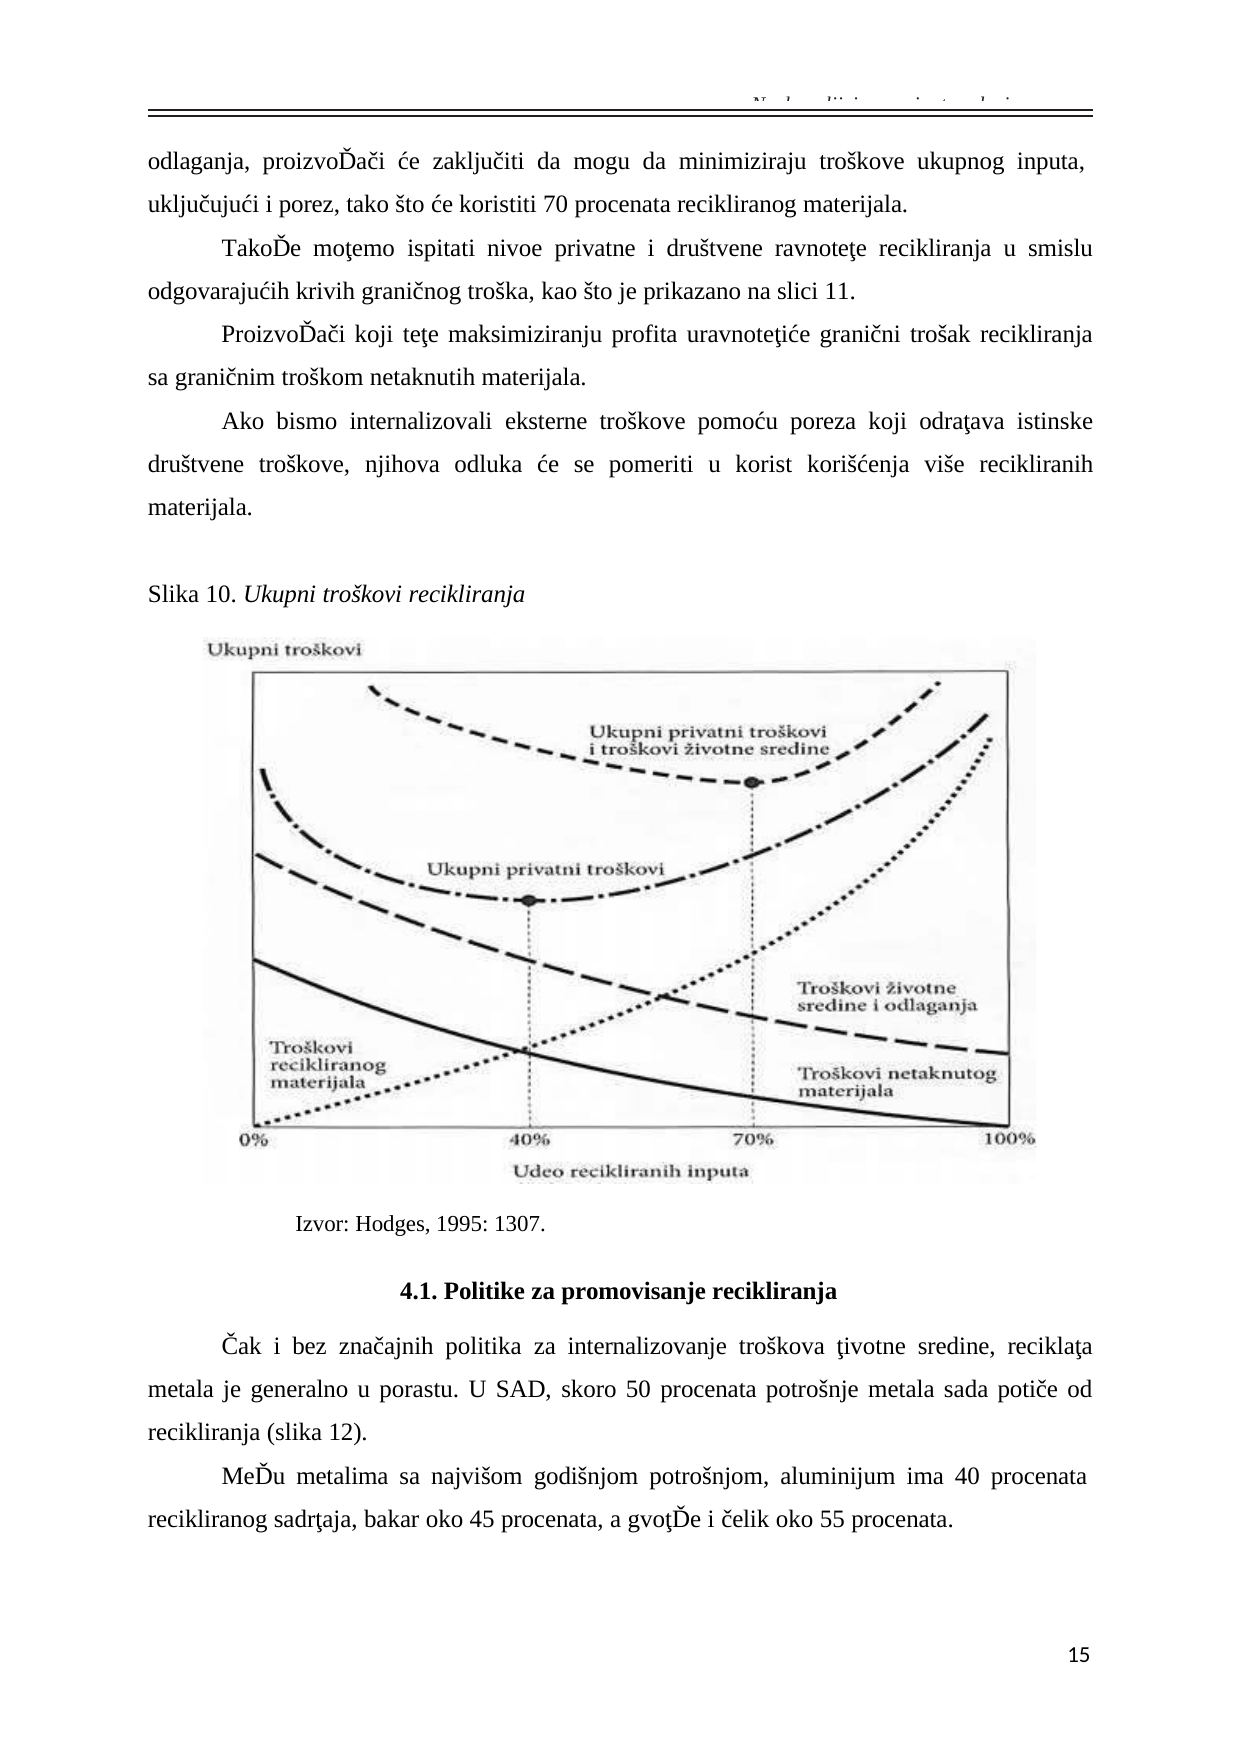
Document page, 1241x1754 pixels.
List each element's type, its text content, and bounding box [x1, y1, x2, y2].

text odlaganja, proizvoĎači će zaključiti da mogu da minimiziraju troškove ukupnog inputa, uključujući i porez, tako što će koristiti 70 procenata recikliranog materijala. [148, 146, 1093, 218]
text Čak i bez značajnih politika za internalizovanje troškova ţivotne sredine, reciklaţa metala je generalno u porastu. U SAD, skoro 50 procenata potrošnje metala sada potiče od recikliranja (slika 12). [148, 1331, 1092, 1446]
text Slika 10. Ukupni troškovi recikliranja [148, 579, 1105, 607]
text recikliranog sadrţaja, bakar oko 45 procenata, a gvoţĎe i čelik oko 55 procenata. [148, 1504, 1105, 1533]
subtitle 4.1. Politike za promovisanje recikliranja [400, 1276, 1105, 1305]
text Izvor: Hodges, 1995: 1307. [295, 1210, 1105, 1236]
text ProizvoĎači koji teţe maksimiziranju profita uravnoteţiće granični trošak recikliranja sa graničnim troškom netaknutih materijala. [148, 319, 1093, 391]
text Ako bismo internalizovali eksterne troškove pomoću poreza koji odraţava istinske društvene troškove, njihova odluka će se pomeriti u korist korišćenja više recikliranih materijala. [148, 406, 1093, 521]
picture [202, 637, 1037, 1184]
text MeĎu metalima sa najvišom godišnjom potrošnjom, aluminijum ima 40 procenata [221, 1461, 1105, 1490]
text TakoĎe moţemo ispitati nivoe privatne i društvene ravnoteţe recikliranja u smislu odgovarajućih krivih graničnog troška, kao što je prikazano na slici 11. [148, 233, 1093, 304]
